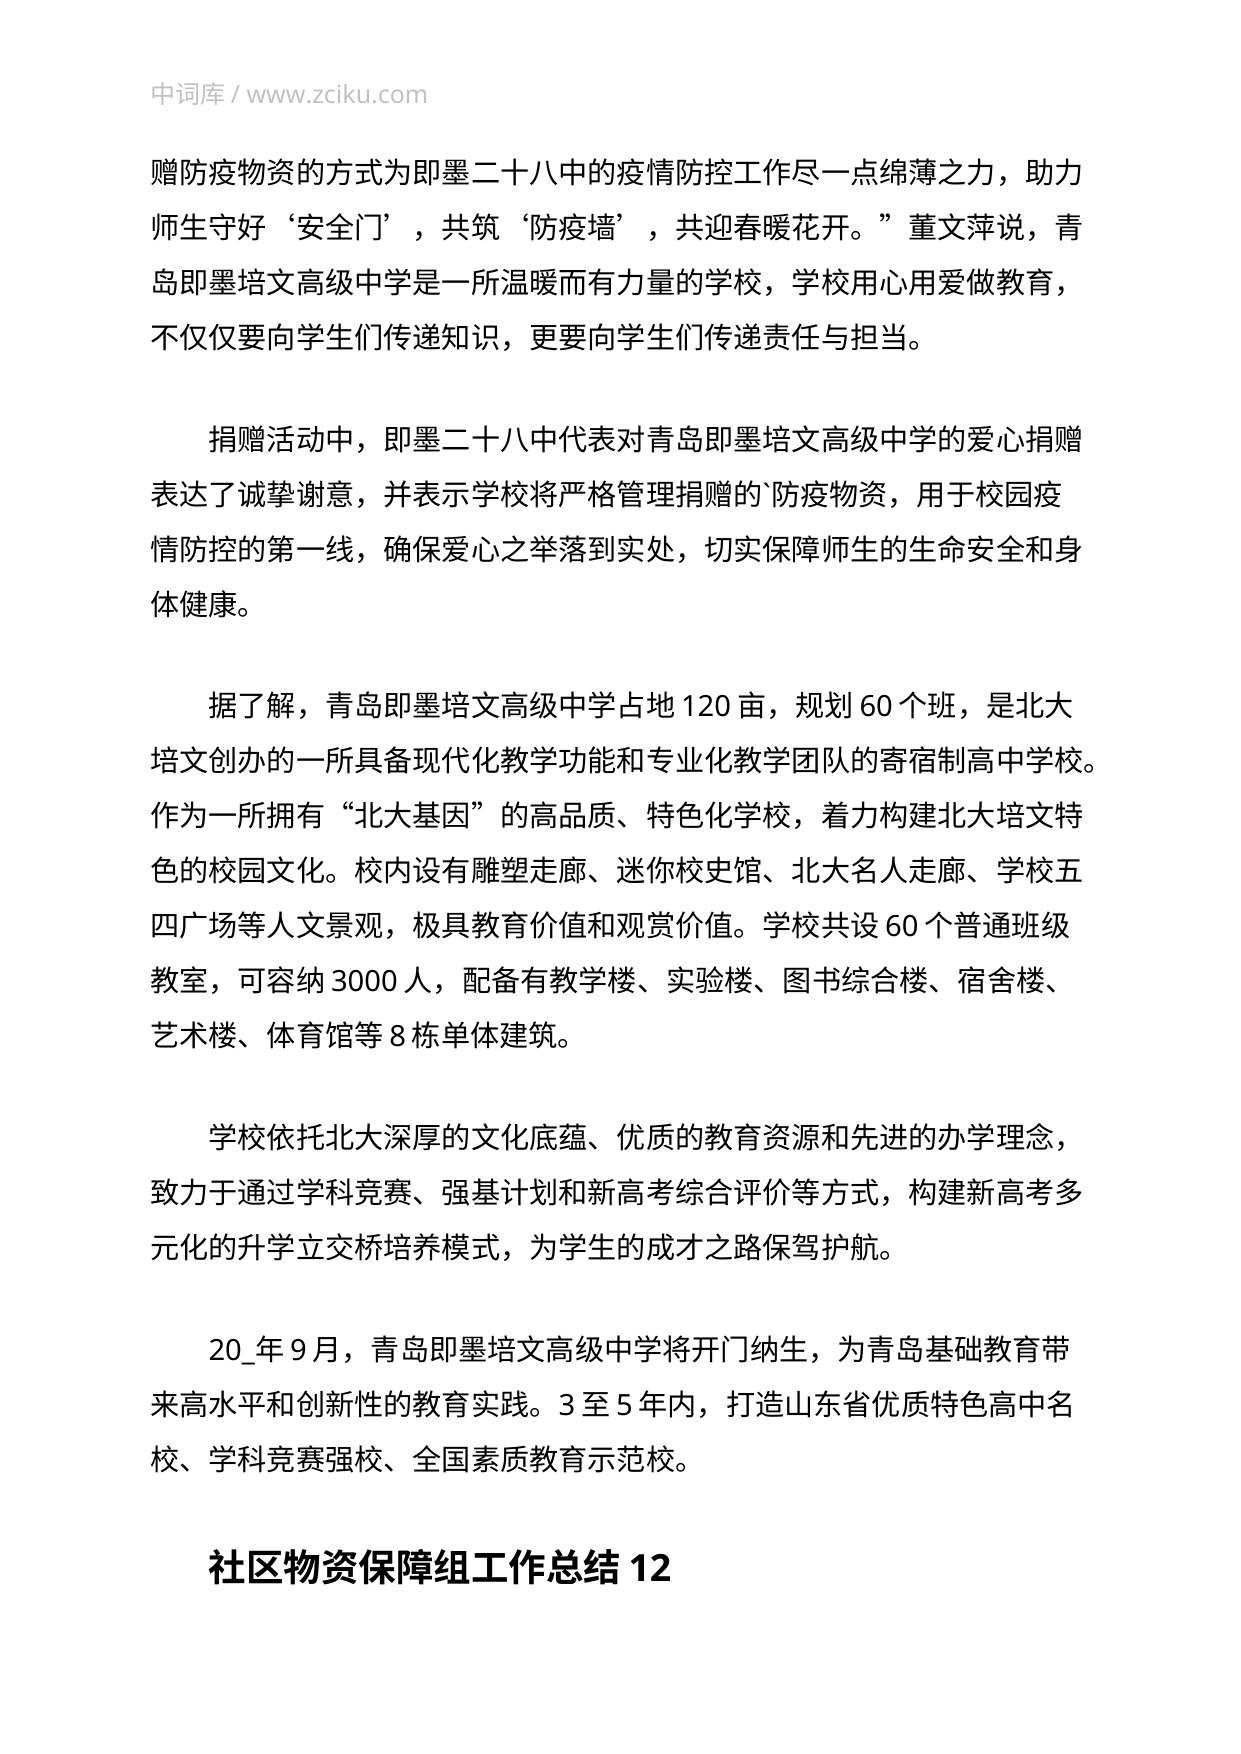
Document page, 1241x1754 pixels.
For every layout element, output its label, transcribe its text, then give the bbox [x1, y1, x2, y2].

text 学校依托北大深厚的文化底蕴、优质的教育资源和先进的办学理念，致力于通过学科竞赛、强基计划和新高考综合评价等方式，构建新高考多元化的升学立交桥培养模式，为学生的成才之路保驾护航。 [150, 1115, 1090, 1267]
text 社区物资保障组工作总结12 [150, 1538, 1090, 1592]
text 据了解，青岛即墨培文高级中学占地120亩，规划60个班，是北大培文创办的一所具备现代化教学功能和专业化教学团队的寄宿制高中学校。作为一所拥有“北大基因”的高品质、特色化学校，着力构建北大培文特色的校园文化。校内设有雕塑走廊、迷你校史馆、北大名人走廊、学校五四广场等人文景观，极具教育价值和观赏价值。学校共设60个普通班级教室，可容纳3000人，配备有教学楼、实验楼、图书综合楼、宿舍楼、艺术楼、体育馆等8栋单体建筑。 [150, 683, 1090, 1055]
text 捐赠活动中，即墨二十八中代表对青岛即墨培文高级中学的爱心捐赠表达了诚挚谢意，并表示学校将严格管理捐赠的`防疫物资，用于校园疫情防控的第一线，确保爱心之举落到实处，切实保障师生的生命安全和身体健康。 [150, 416, 1090, 623]
text 20_年9月，青岛即墨培文高级中学将开门纳生，为青岛基础教育带来高水平和创新性的教育实践。3至5年内，打造山东省优质特色高中名校、学科竞赛强校、全国素质教育示范校。 [150, 1326, 1090, 1478]
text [150, 150, 1090, 357]
